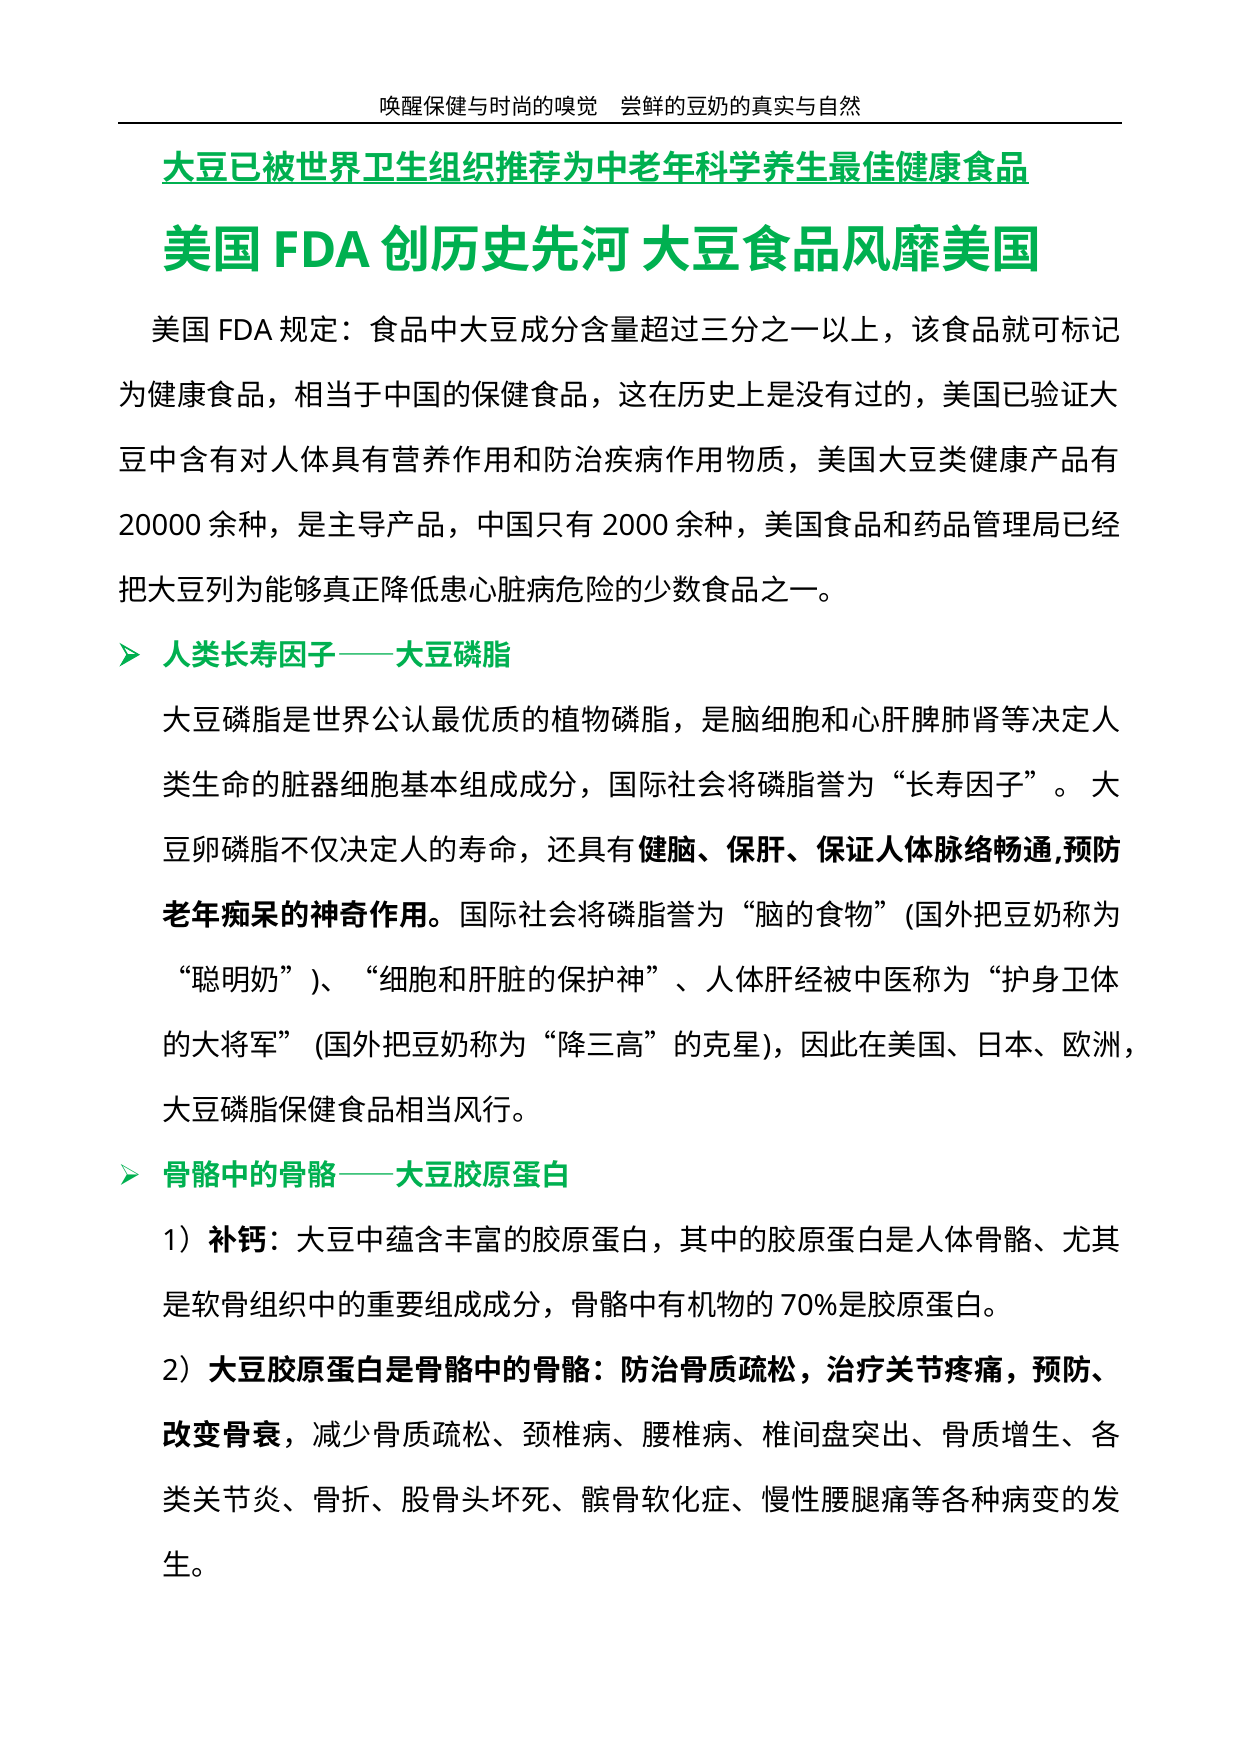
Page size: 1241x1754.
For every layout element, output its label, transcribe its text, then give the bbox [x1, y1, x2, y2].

list 骨骼中的骨骼——大豆胶原蛋白 [118, 1140, 1122, 1205]
list 人类长寿因子——大豆磷脂 [118, 620, 1122, 685]
list 大豆已被世界卫生组织推荐为中老年科学养生最佳健康食品 [162, 132, 1122, 197]
list 大豆磷脂是世界公认最优质的植物磷脂，是脑细胞和心肝脾肺肾等决定人类生命的脏器细胞基本组成成分，国际社会将磷脂誉为“长寿因子”。 大豆卵磷脂不仅决定人的寿命，还具有健脑、保肝、保证人体脉络畅通,预防老年痴呆的神奇作用。国际社会将磷脂誉为“脑的食物”(国外把豆奶称为“聪明奶”)、“细胞和肝脏的保护神”、人体肝经被中医称为“护身卫体的大将军” (国外把豆奶称为“降三高”的克星)，因此在美国、日本、欧洲，大豆磷脂保健食品相当风行。 [162, 685, 1122, 1140]
list 1）补钙：大豆中蕴含丰富的胶原蛋白，其中的胶原蛋白是人体骨骼、尤其是软骨组织中的重要组成成分，骨骼中有机物的70%是胶原蛋白。 [162, 1205, 1122, 1335]
list 美国FDA创历史先河 大豆食品风靡美国 [162, 197, 1122, 295]
text 美国FDA规定：食品中大豆成分含量超过三分之一以上，该食品就可标记 为健康食品，相当于中国的保健食品，这在历史上是没有过的，美国已验证大豆中含有对人体具有营养作用和防治疾病作用物质，美国大豆类健康产品有20000余种，是主导产品，中国只有2000余种，美国食品和药品管理局已经把大豆列为能够真正降低患心脏病危险的少数食品之一。 [118, 295, 1122, 620]
list 2）大豆胶原蛋白是骨骼中的骨骼：防治骨质疏松，治疗关节疼痛，预防、改变骨衰，减少骨质疏松、颈椎病、腰椎病、椎间盘突出、骨质增生、各类关节炎、骨折、股骨头坏死、髌骨软化症、慢性腰腿痛等各种病变的发生。 [162, 1335, 1122, 1595]
